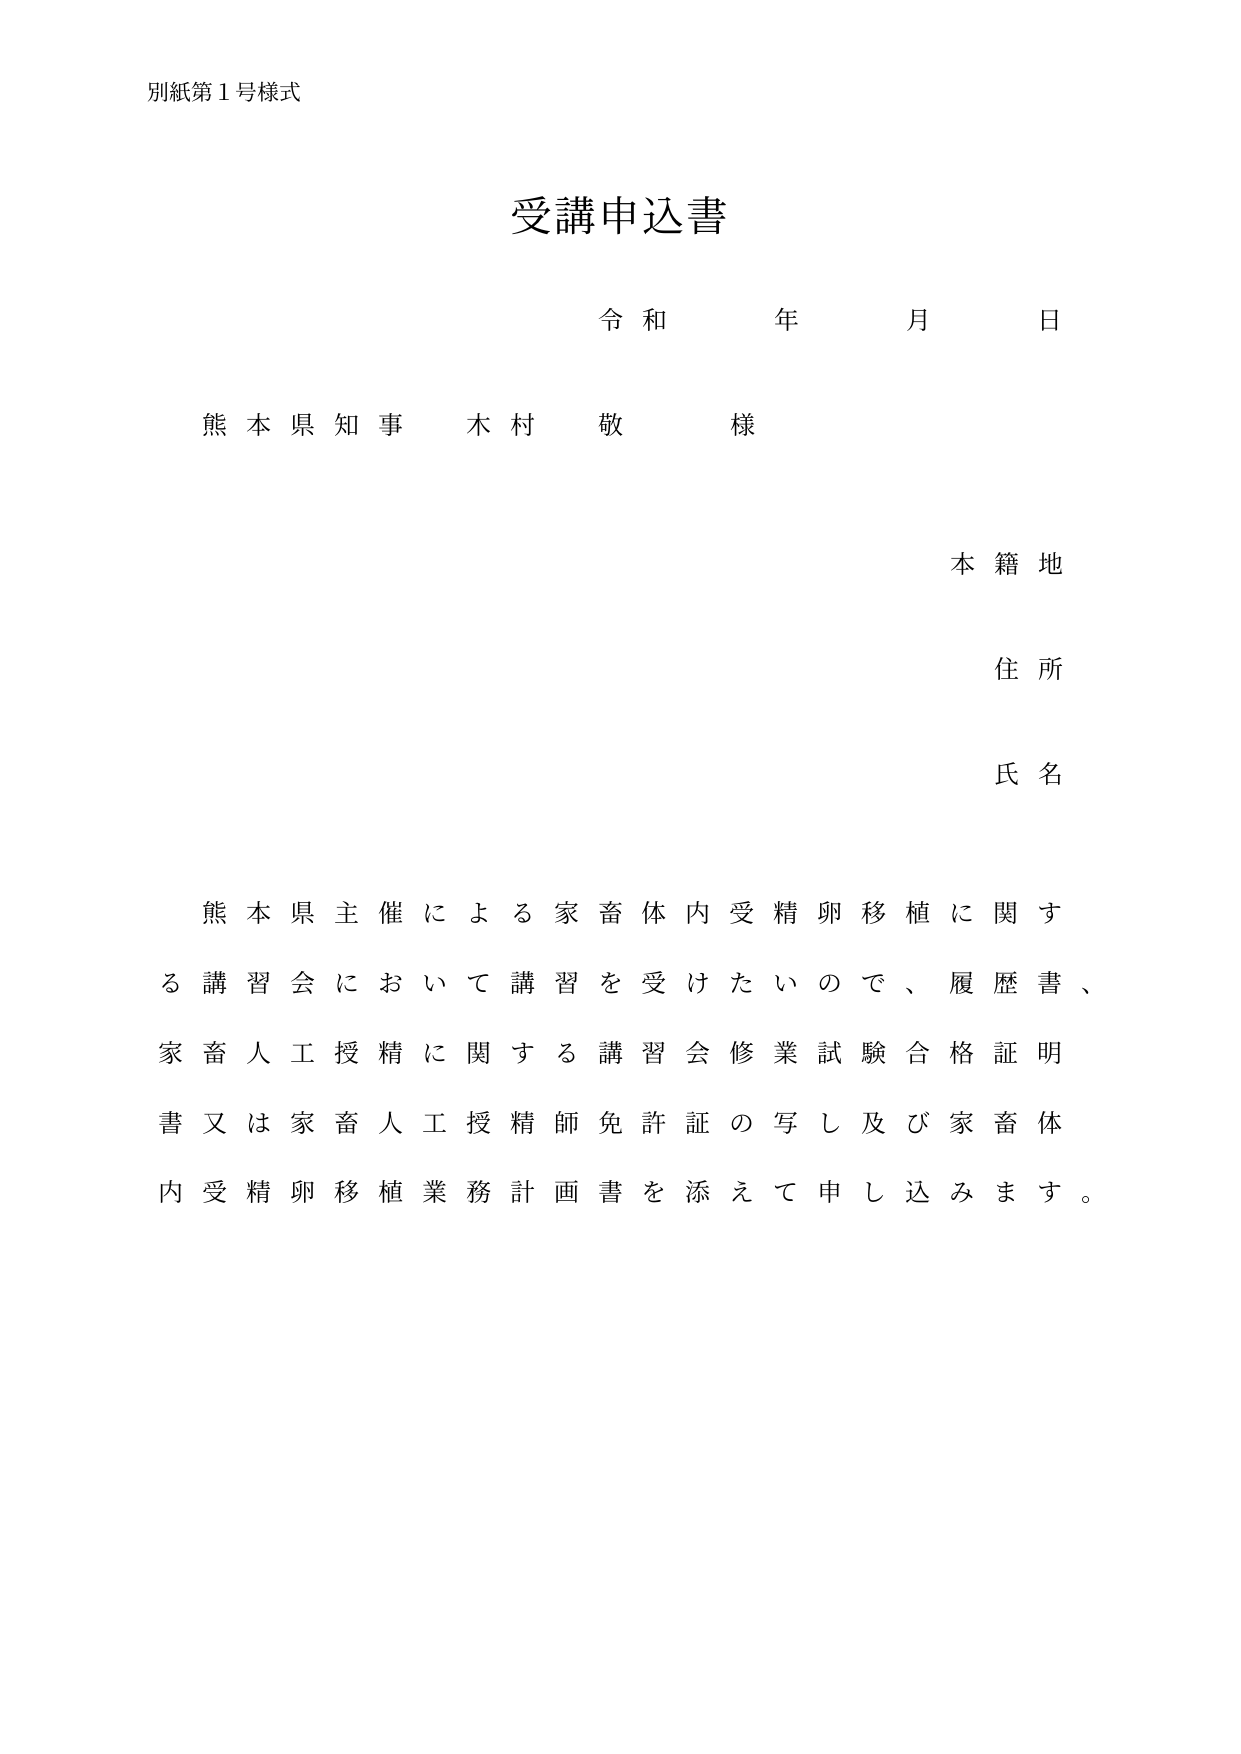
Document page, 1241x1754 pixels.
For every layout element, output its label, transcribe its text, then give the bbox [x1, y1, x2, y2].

text 熊本県知事 木村 敬 様 [158, 388, 1082, 458]
text 氏名 [158, 737, 1082, 807]
text 住所 [158, 633, 1082, 702]
text 熊本県主催による家畜体内受精卵移植に関する講習会において講習を受けたいので、履歴書、家畜人工授精に関する講習会修業試験合格証明書又は家畜人工授精師免許証の写し及び家畜体内受精卵移植業務計画書を添えて申し込みます。 [158, 877, 1082, 1226]
text 受講申込書 [158, 179, 1082, 249]
text 令和 年 月 日 [158, 284, 1082, 353]
text 本籍地 [158, 528, 1082, 598]
